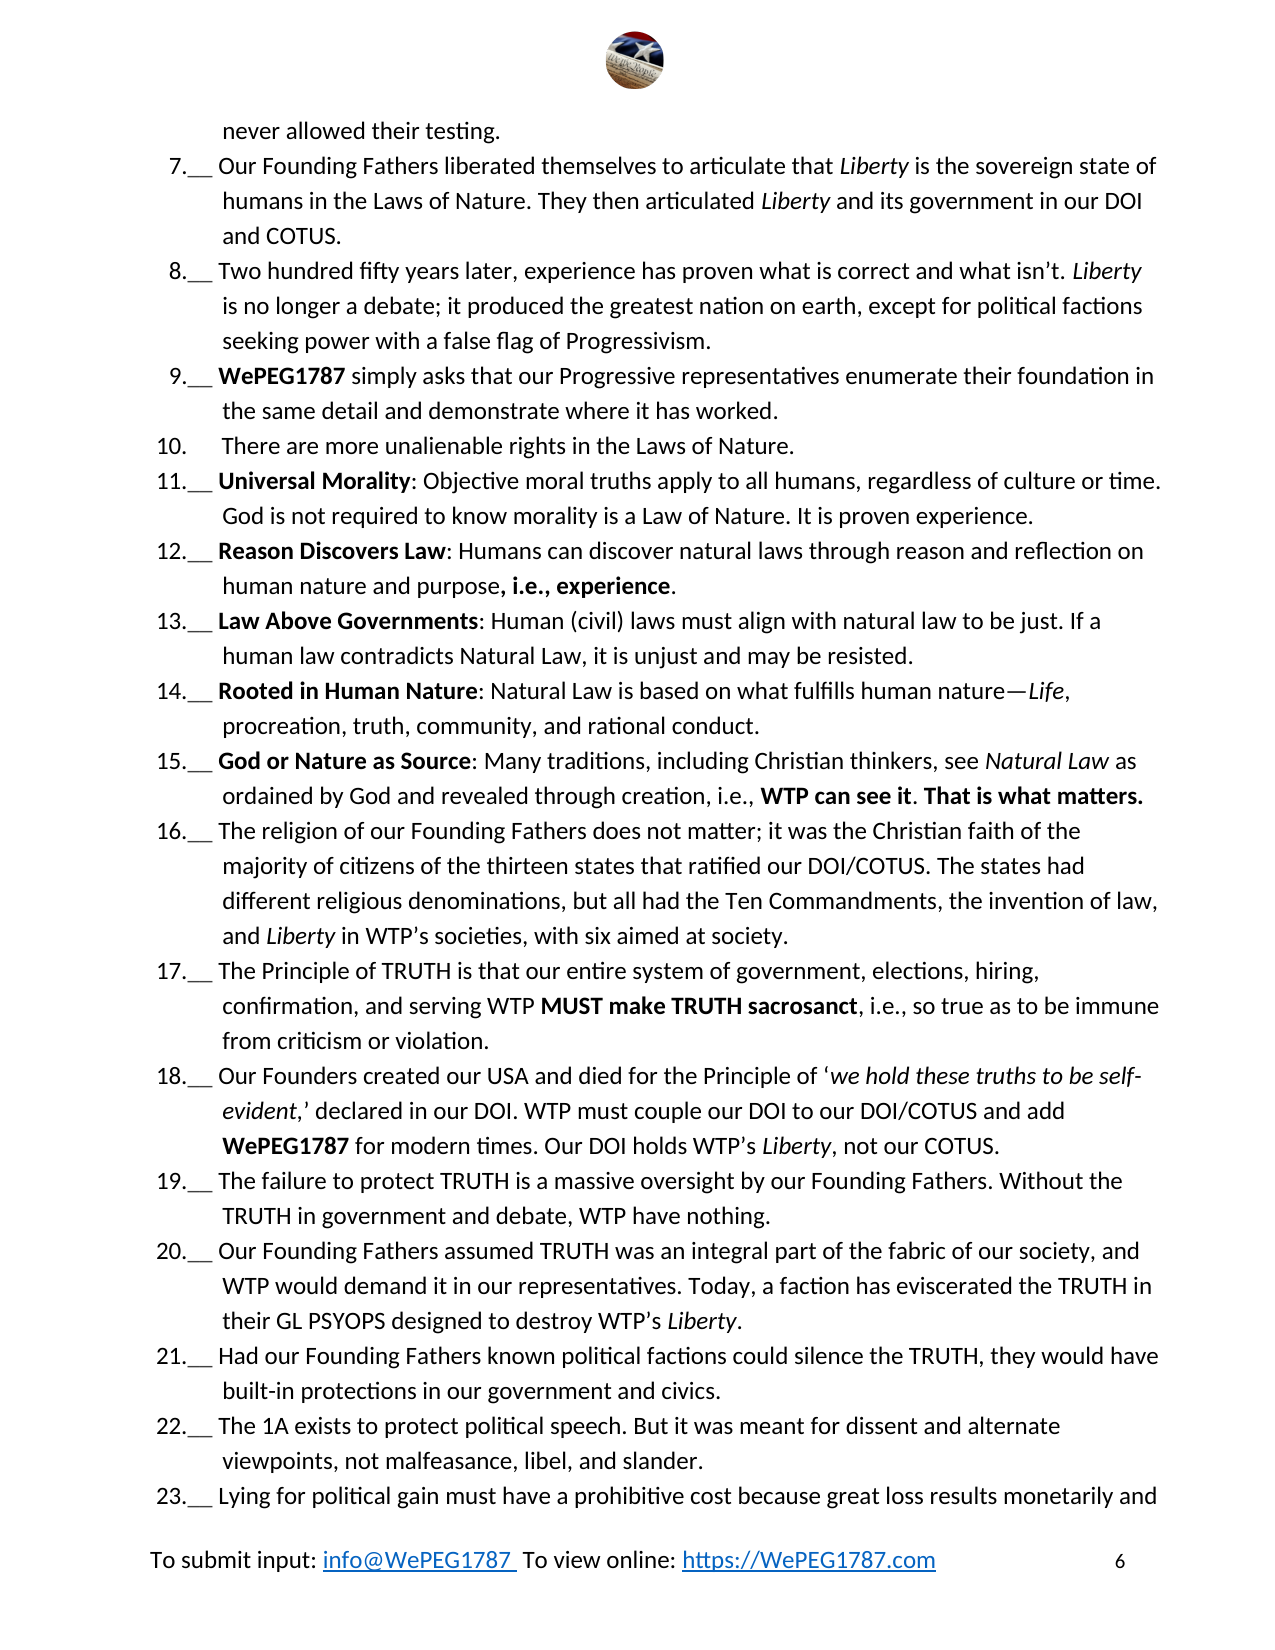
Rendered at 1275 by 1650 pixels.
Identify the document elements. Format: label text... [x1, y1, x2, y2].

list __ The failure to protect TRUTH is a massive oversight by our Founding Fathers. Without the TRUTH in government and debate, WTP have nothing. [187, 1166, 1162, 1231]
list __ Rooted in Human Nature: Natural Law is based on what fulfills human nature—Life, procreation, truth, community, and rational conduct. [187, 676, 1162, 741]
list __ Reason Discovers Law: Humans can discover natural laws through reason and reflection on human nature and purpose, i.e., experience. [187, 536, 1162, 601]
list __ Law Above Governments: Human (civil) laws must align with natural law to be just. If a human law contradicts Natural Law, it is unjust and may be resisted. [187, 606, 1162, 671]
list __ Two hundred fifty years later, experience has proven what is correct and what isn’t. Liberty is no longer a debate; it produced the greatest nation on earth, except for political factions seeking power with a false flag of Progressivism. [187, 256, 1162, 356]
list __ The religion of our Founding Fathers does not matter; it was the Christian faith of the majority of citizens of the thirteen states that ratified our DOI/COTUS. The states had different religious denominations, but all had the Ten Commandments, the invention of law, and Liberty in WTP’s societies, with six aimed at society. [187, 816, 1162, 951]
picture [605, 31, 664, 89]
list __ Our Founding Fathers liberated themselves to articulate that Liberty is the sovereign state of humans in the Laws of Nature. They then articulated Liberty and its government in our DOI and COTUS. [187, 151, 1162, 251]
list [187, 1481, 1162, 1511]
list __ Our Founders created our USA and died for the Principle of ‘we hold these truths to be self-evident,’ declared in our DOI. WTP must couple our DOI to our DOI/COTUS and add WePEG1787 for modern times. Our DOI holds WTP’s Liberty, not our COTUS. [187, 1061, 1162, 1161]
list __ God or Nature as Source: Many traditions, including Christian thinkers, see Natural Law as ordained by God and revealed through creation, i.e., WTP can see it. That is what matters. [187, 746, 1162, 811]
list __ WePEG1787 simply asks that our Progressive representatives enumerate their foundation in the same detail and demonstrate where it has worked. [187, 361, 1162, 426]
list __ The Principle of TRUTH is that our entire system of government, elections, hiring, confirmation, and serving WTP MUST make TRUTH sacrosanct, i.e., so true as to be immune from criticism or violation. [187, 956, 1162, 1056]
list __ Had our Founding Fathers known political factions could silence the TRUTH, they would have built-in protections in our government and civics. [187, 1341, 1162, 1406]
list __ Our Founding Fathers assumed TRUTH was an integral part of the fabric of our society, and WTP would demand it in our representatives. Today, a faction has eviscerated the TRUTH in their GL PSYOPS designed to destroy WTP’s Liberty. [187, 1236, 1162, 1336]
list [187, 116, 1162, 146]
list __ The 1A exists to protect political speech. But it was meant for dissent and alternate viewpoints, not malfeasance, libel, and slander. [187, 1411, 1162, 1476]
list There are more unalienable rights in the Laws of Nature. [187, 431, 1162, 461]
list __ Universal Morality: Objective moral truths apply to all humans, regardless of culture or time. God is not required to know morality is a Law of Nature. It is proven experience. [187, 466, 1162, 531]
